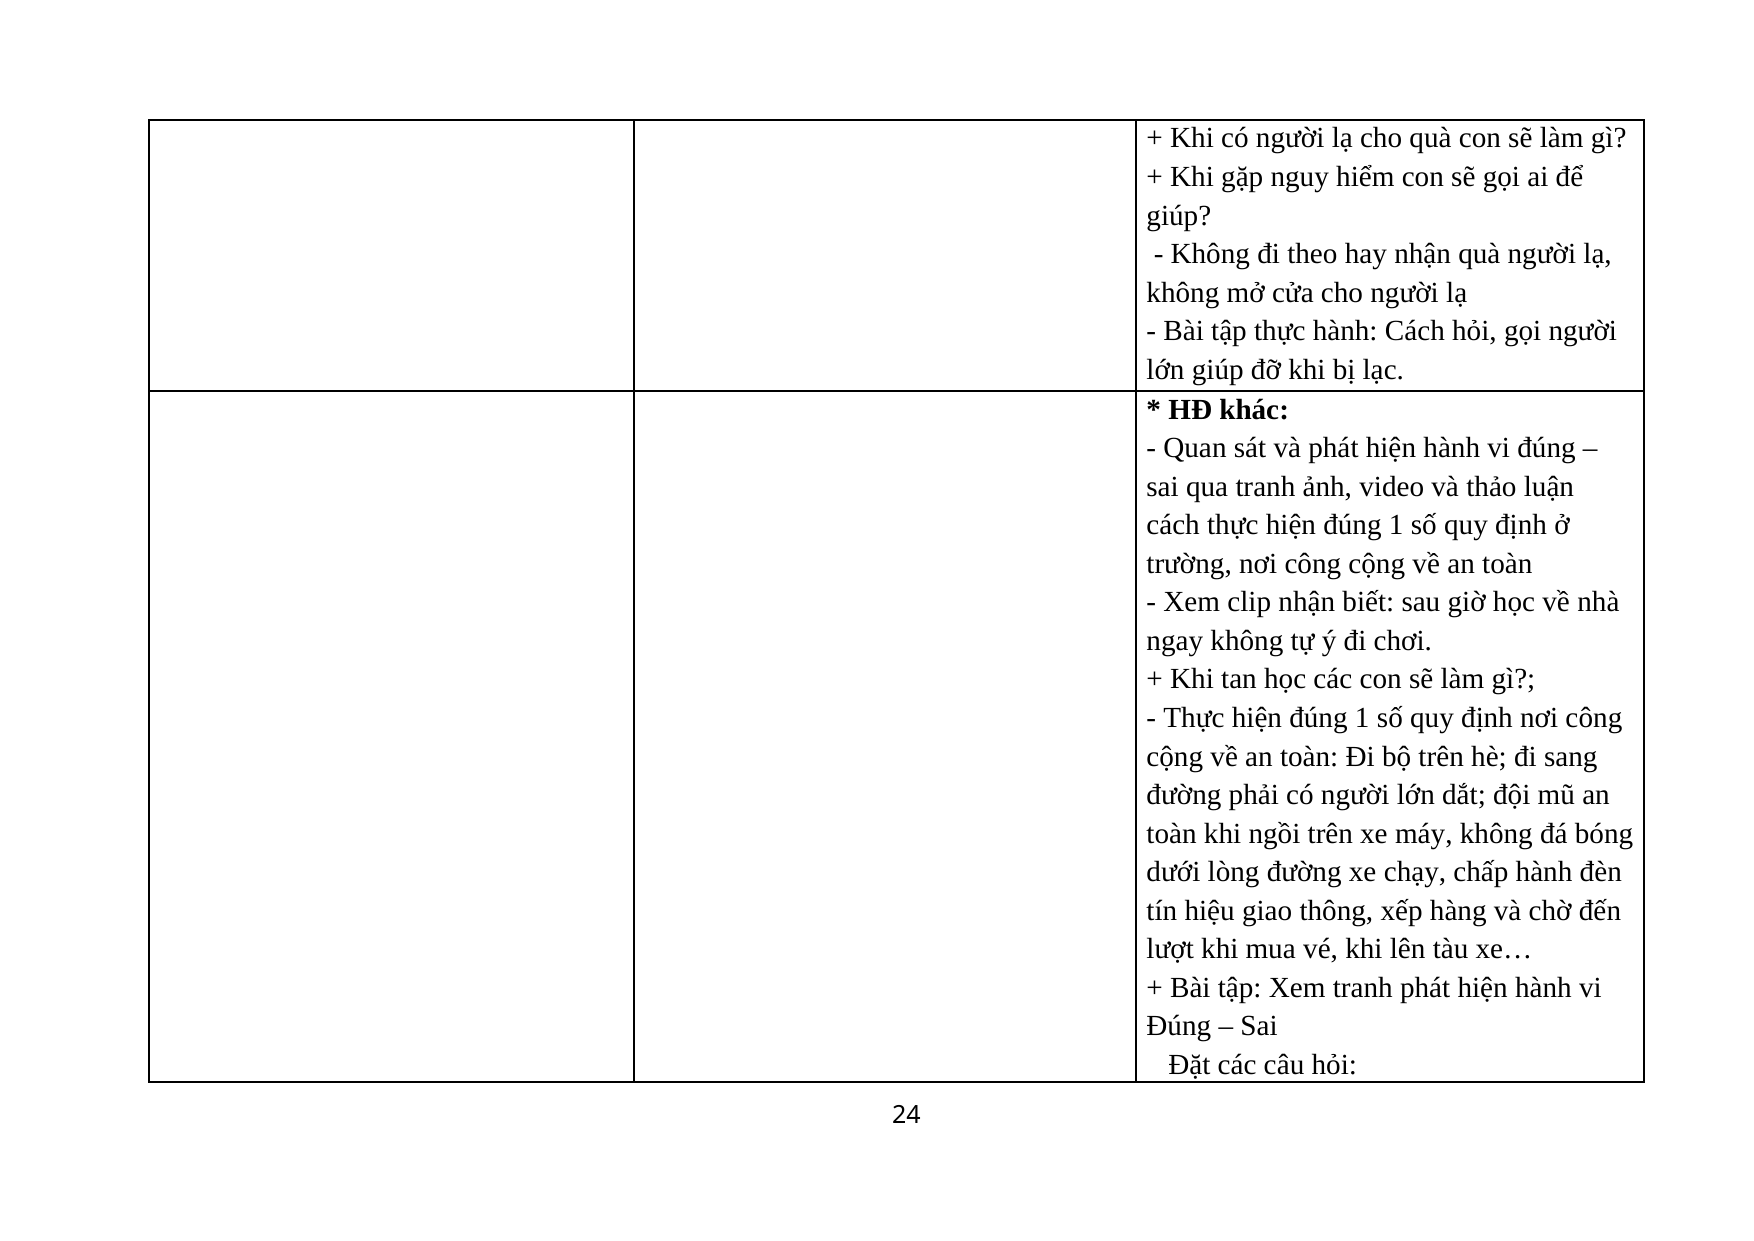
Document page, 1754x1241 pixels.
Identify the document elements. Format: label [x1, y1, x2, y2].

table_cell [150, 392, 633, 1081]
table_cell [635, 121, 1135, 390]
table_cell [1137, 121, 1643, 390]
table_cell [1137, 392, 1643, 1081]
table_cell [635, 392, 1135, 1081]
table_cell [150, 121, 633, 390]
